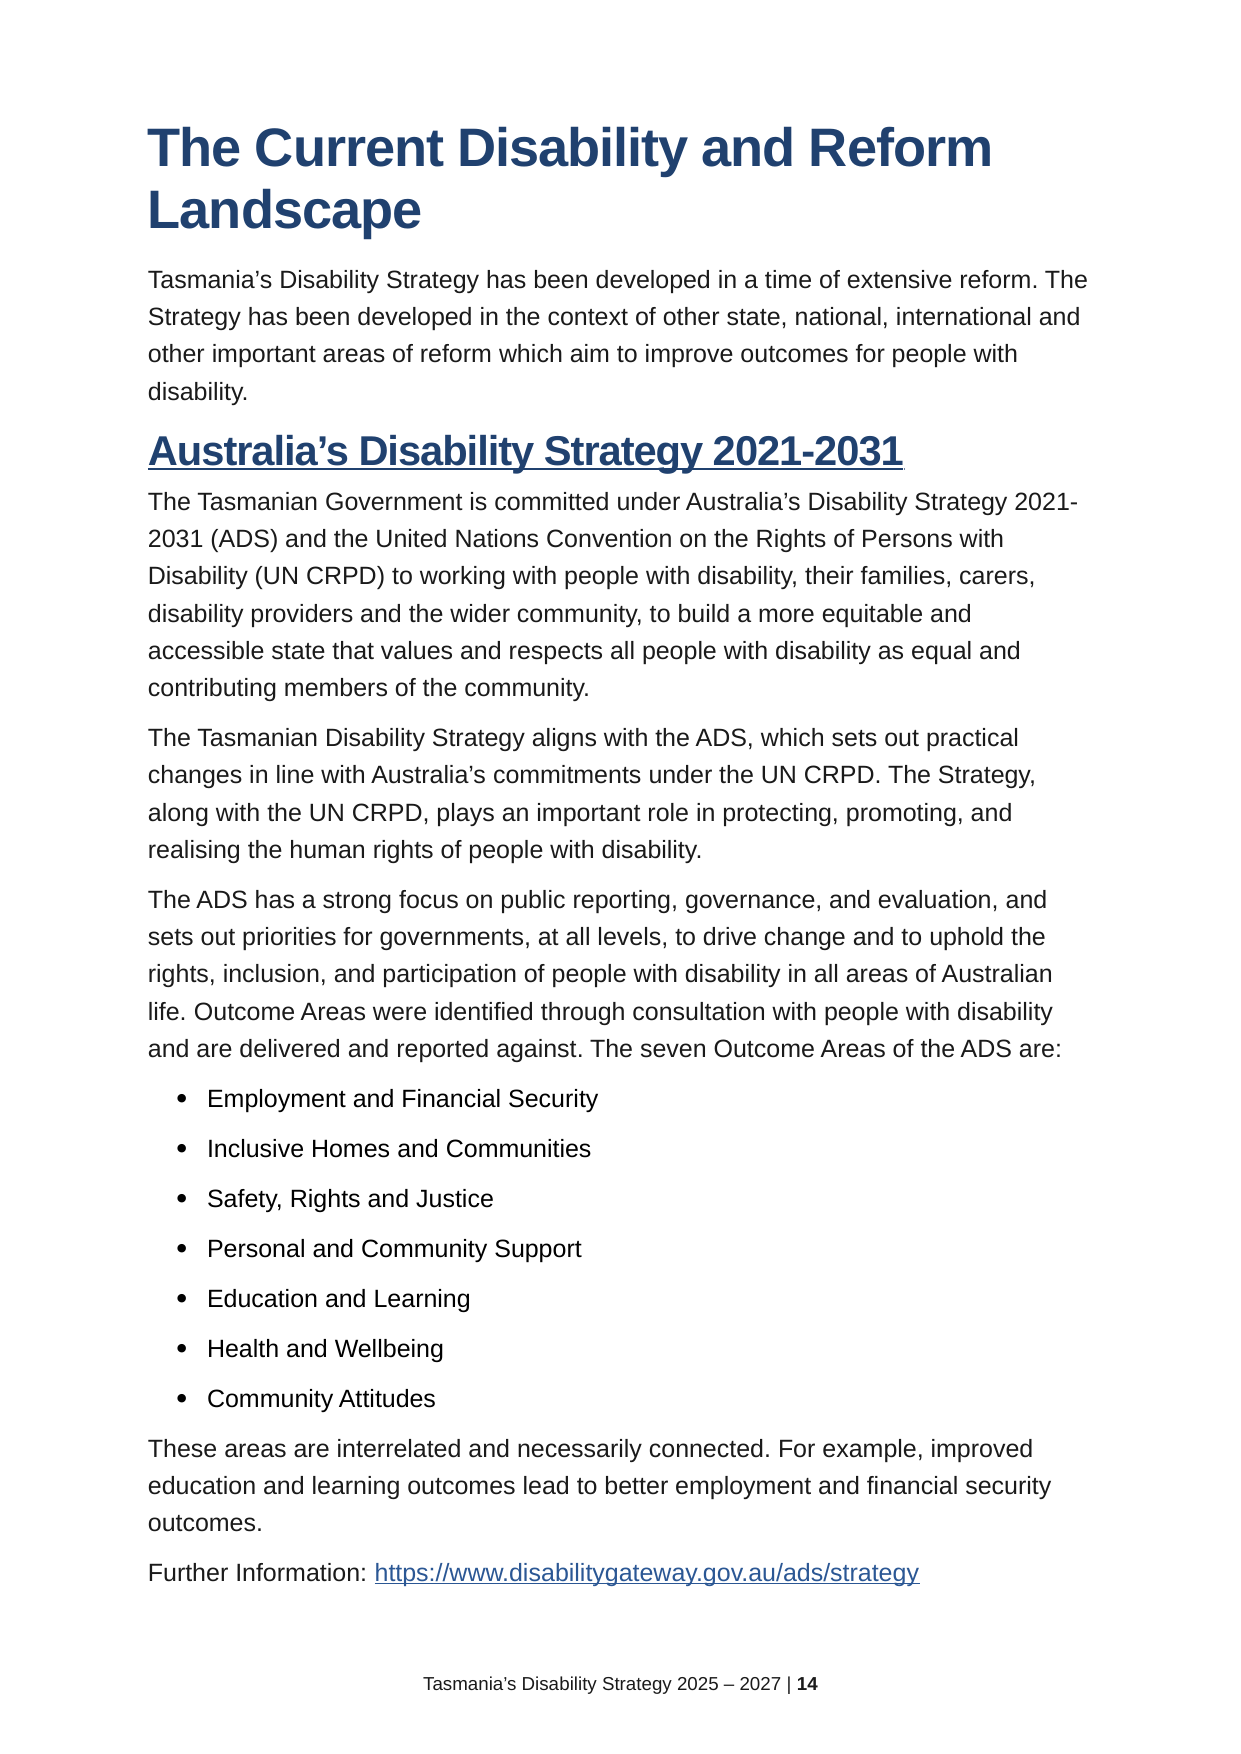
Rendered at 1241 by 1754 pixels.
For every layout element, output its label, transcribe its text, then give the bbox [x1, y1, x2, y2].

text The Tasmanian Government is committed under Australia’s Disability Strategy 2021-2031 (ADS) and the United Nations Convention on the Rights of Persons with Disability (UN CRPD) to working with people with disability, their families, carers, disability providers and the wider community, to build a more equitable and accessible state that values and respects all people with disability as equal and contributing members of the community. [148, 487, 1092, 702]
text Inclusive Homes and Communities [177, 1134, 1092, 1162]
subtitle Australia’s Disability Strategy 2021-2031 [148, 426, 1092, 474]
text Safety, Rights and Justice [177, 1184, 1092, 1212]
text Personal and Community Support [177, 1234, 1092, 1262]
text Community Attitudes [177, 1384, 1092, 1412]
text The ADS has a strong focus on public reporting, governance, and evaluation, and sets out priorities for governments, at all levels, to drive change and to uphold the rights, inclusion, and participation of people with disability in all areas of Australian life. Outcome Areas were identified through consultation with people with disability and are delivered and reported against. The seven Outcome Areas of the ADS are: [148, 885, 1092, 1063]
text The Tasmanian Disability Strategy aligns with the ADS, which sets out practical changes in line with Australia’s commitments under the UN CRPD. The Strategy, along with the UN CRPD, plays an important role in protecting, promoting, and realising the human rights of people with disability. [148, 723, 1092, 864]
subtitle The Current Disability and Reform Landscape [148, 115, 1092, 240]
text Health and Wellbeing [177, 1334, 1092, 1362]
text Employment and Financial Security [177, 1084, 1092, 1112]
text These areas are interrelated and necessarily connected. For example, improved education and learning outcomes lead to better employment and financial security outcomes. [148, 1434, 1092, 1537]
text Tasmania’s Disability Strategy has been developed in a time of extensive reform. The Strategy has been developed in the context of other state, national, international and other important areas of reform which aim to improve outcomes for people with disability. [148, 265, 1092, 405]
text Education and Learning [177, 1284, 1092, 1312]
text Further Information: https://www.disabilitygateway.gov.au/ads/strategy [148, 1558, 1092, 1587]
